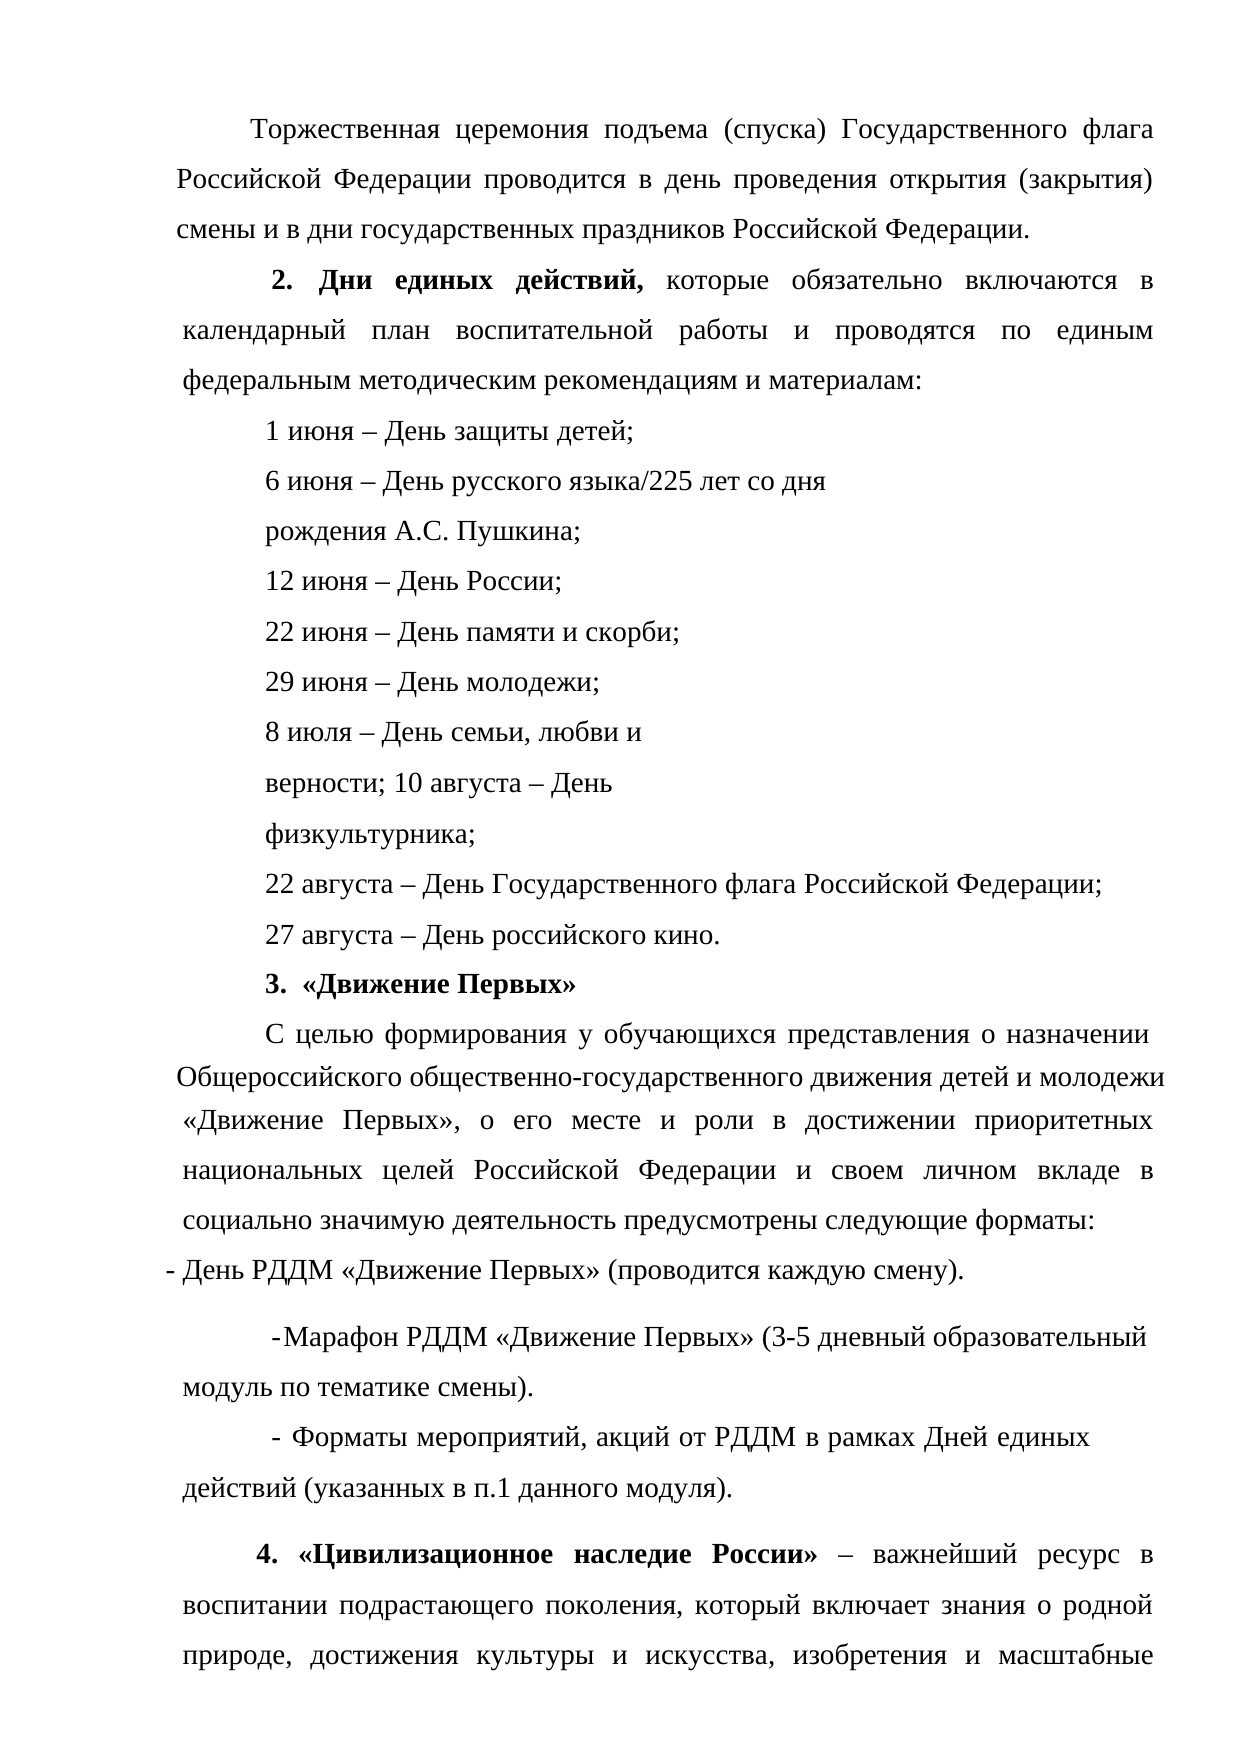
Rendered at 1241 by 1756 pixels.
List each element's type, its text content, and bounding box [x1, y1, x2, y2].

text С целью формирования у обучающихся представления о назначении [265, 1016, 1194, 1050]
text Общероссийского общественно-государственного движения детей и молодежи [176, 1059, 1194, 1092]
list Марафон РДДМ «Движение Первых» (3-5 дневный образовательный модуль по тематике смены). [182, 1319, 1150, 1403]
text 6 июня – День русского языка/225 лет со дня рождения А.С. Пушкина; [265, 463, 829, 547]
text 12 июня – День России; [265, 564, 1194, 597]
text 22 июня – День памяти и скорби; 29 июня – День молодежи; [265, 614, 680, 698]
text 1 июня – День защиты детей; [265, 413, 1194, 446]
text «Движение Первых», о его месте и роли в достижении приоритетных национальных целей Российской Федерации и своем личном вкладе в социально значимую деятельность предусмотрены следующие форматы: [182, 1102, 1153, 1236]
list Дни единых действий, которые обязательно включаются в календарный план воспитательной работы и проводятся по единым федеральным методическим рекомендациям и материалам: [182, 262, 1153, 396]
text 8 июля – День семьи, любви и верности; 10 августа – День физкультурника; [265, 714, 769, 849]
text Торжественная церемония подъема (спуска) Государственного флага Российской Федерации проводится в день проведения открытия (закрытия) смены и в дни государственных праздников Российской Федерации. [176, 111, 1154, 245]
list День РДДМ «Движение Первых» (проводится каждую смену). [165, 1253, 1194, 1286]
text 22 августа – День Государственного флага Российской Федерации; 27 августа – День российского кино. [265, 866, 1125, 950]
subtitle «Движение Первых» [265, 967, 1194, 1000]
list Форматы мероприятий, акций от РДДМ в рамках Дней единых действий (указанных в п.1 данного модуля). [182, 1419, 1093, 1504]
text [182, 1537, 1154, 1671]
